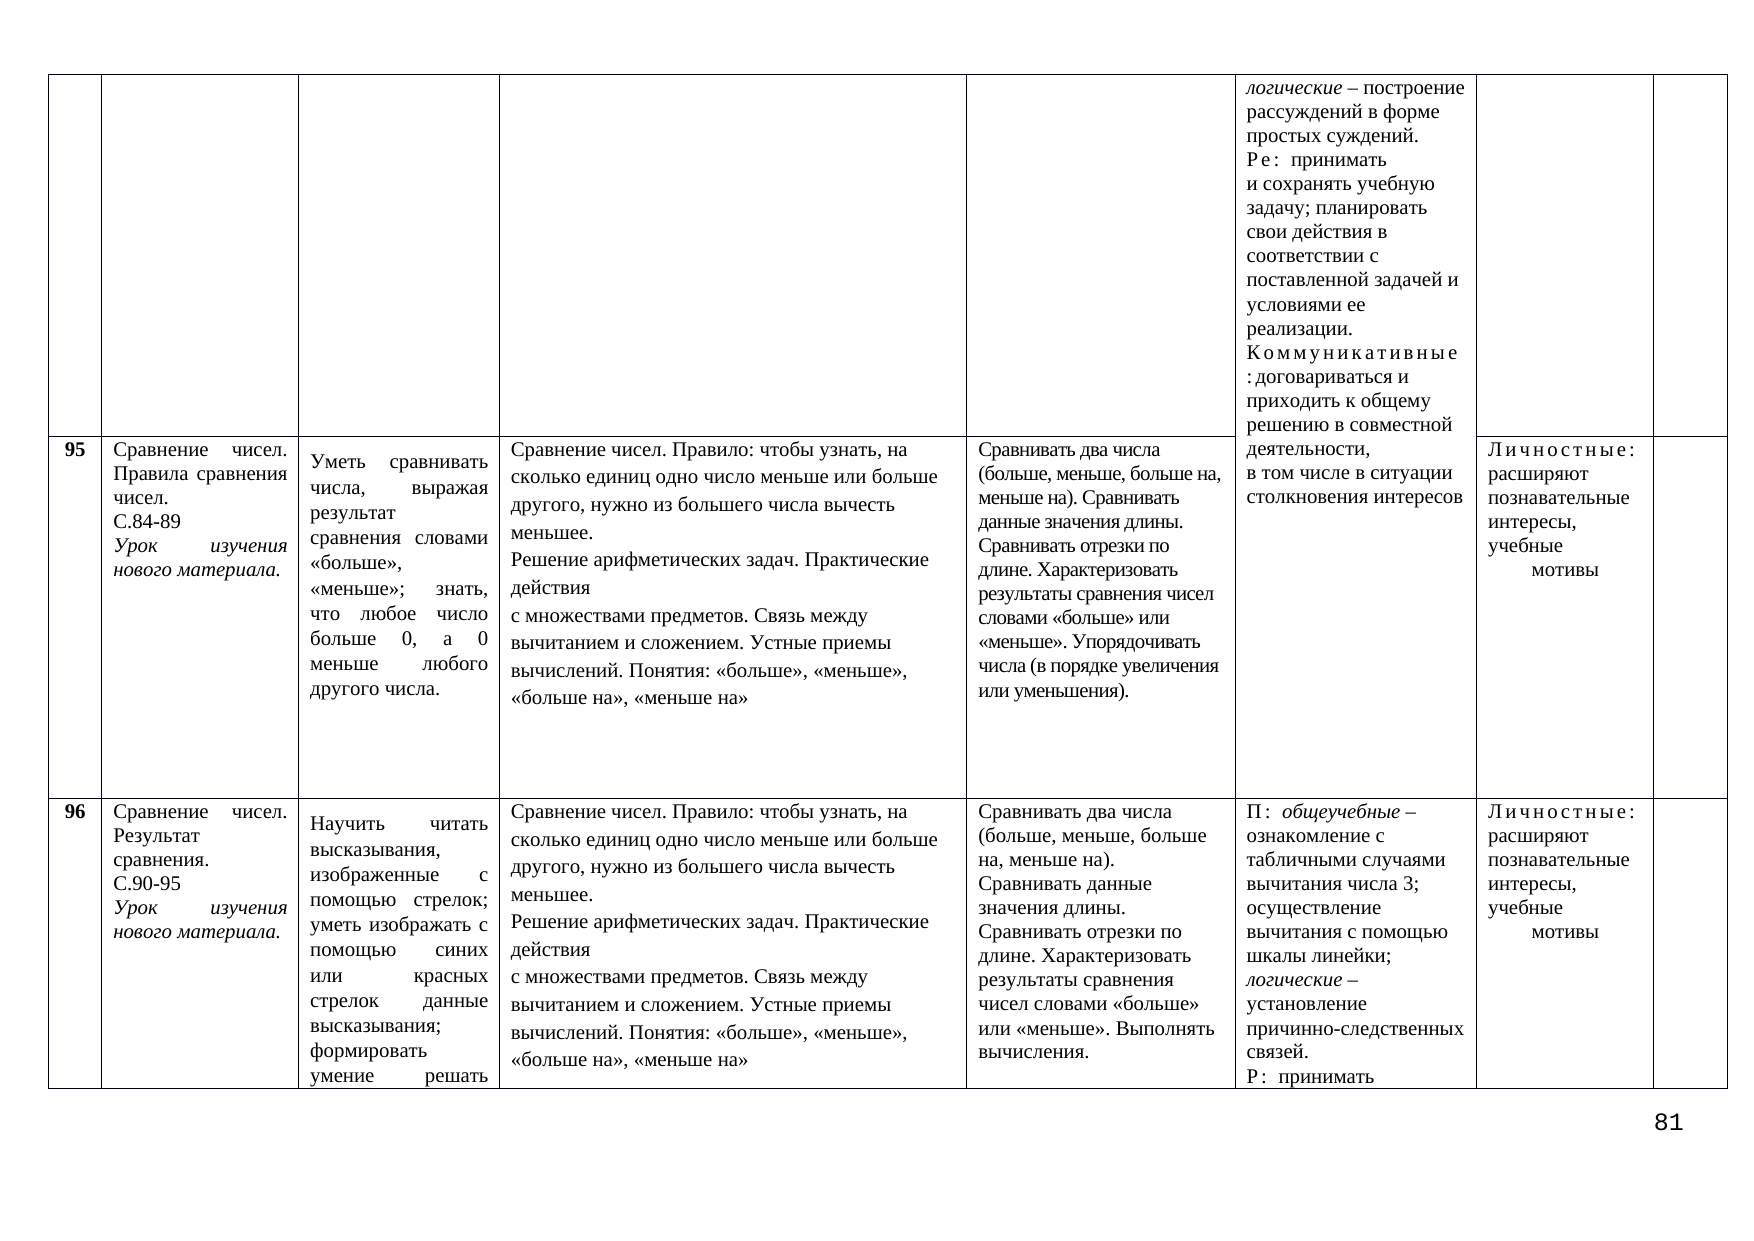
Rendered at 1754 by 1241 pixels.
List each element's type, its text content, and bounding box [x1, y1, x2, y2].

table_cell 94 [49, 75, 101, 436]
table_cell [967, 799, 1235, 1088]
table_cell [1236, 799, 1476, 1088]
table_cell [1654, 799, 1727, 1088]
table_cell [500, 799, 966, 1088]
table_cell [1477, 75, 1653, 436]
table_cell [102, 799, 298, 1088]
table_cell Личностные: расширяют познавательные интересы, учебные мотивы [1477, 437, 1653, 798]
table_cell [1654, 437, 1727, 798]
table_cell Уметь сравнивать числа, выражая результат сравнения словами «больше», «меньше»; знать, что любое число больше 0, а 0 меньше любого другого числа. [299, 437, 499, 798]
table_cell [500, 75, 966, 436]
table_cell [967, 75, 1235, 436]
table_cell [299, 799, 499, 1088]
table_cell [102, 75, 298, 436]
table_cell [1236, 75, 1476, 798]
table_cell [1654, 75, 1727, 436]
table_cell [1477, 799, 1653, 1088]
table_cell Сравнение чисел. Правила сравнения чисел. С.84-89 Урок изучения нового материала. [102, 437, 298, 798]
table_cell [299, 75, 499, 436]
table_cell 95 [49, 437, 101, 798]
table_cell Сравнивать два числа (больше, меньше, больше на, меньше на). Сравнивать данные значения длины. Сравнивать отрезки по длине. Характеризовать результаты сравнения чисел словами «больше» или «меньше». Упорядочивать числа (в порядке увеличения или уменьшения). [967, 437, 1235, 798]
table_cell 96 [49, 799, 101, 1088]
